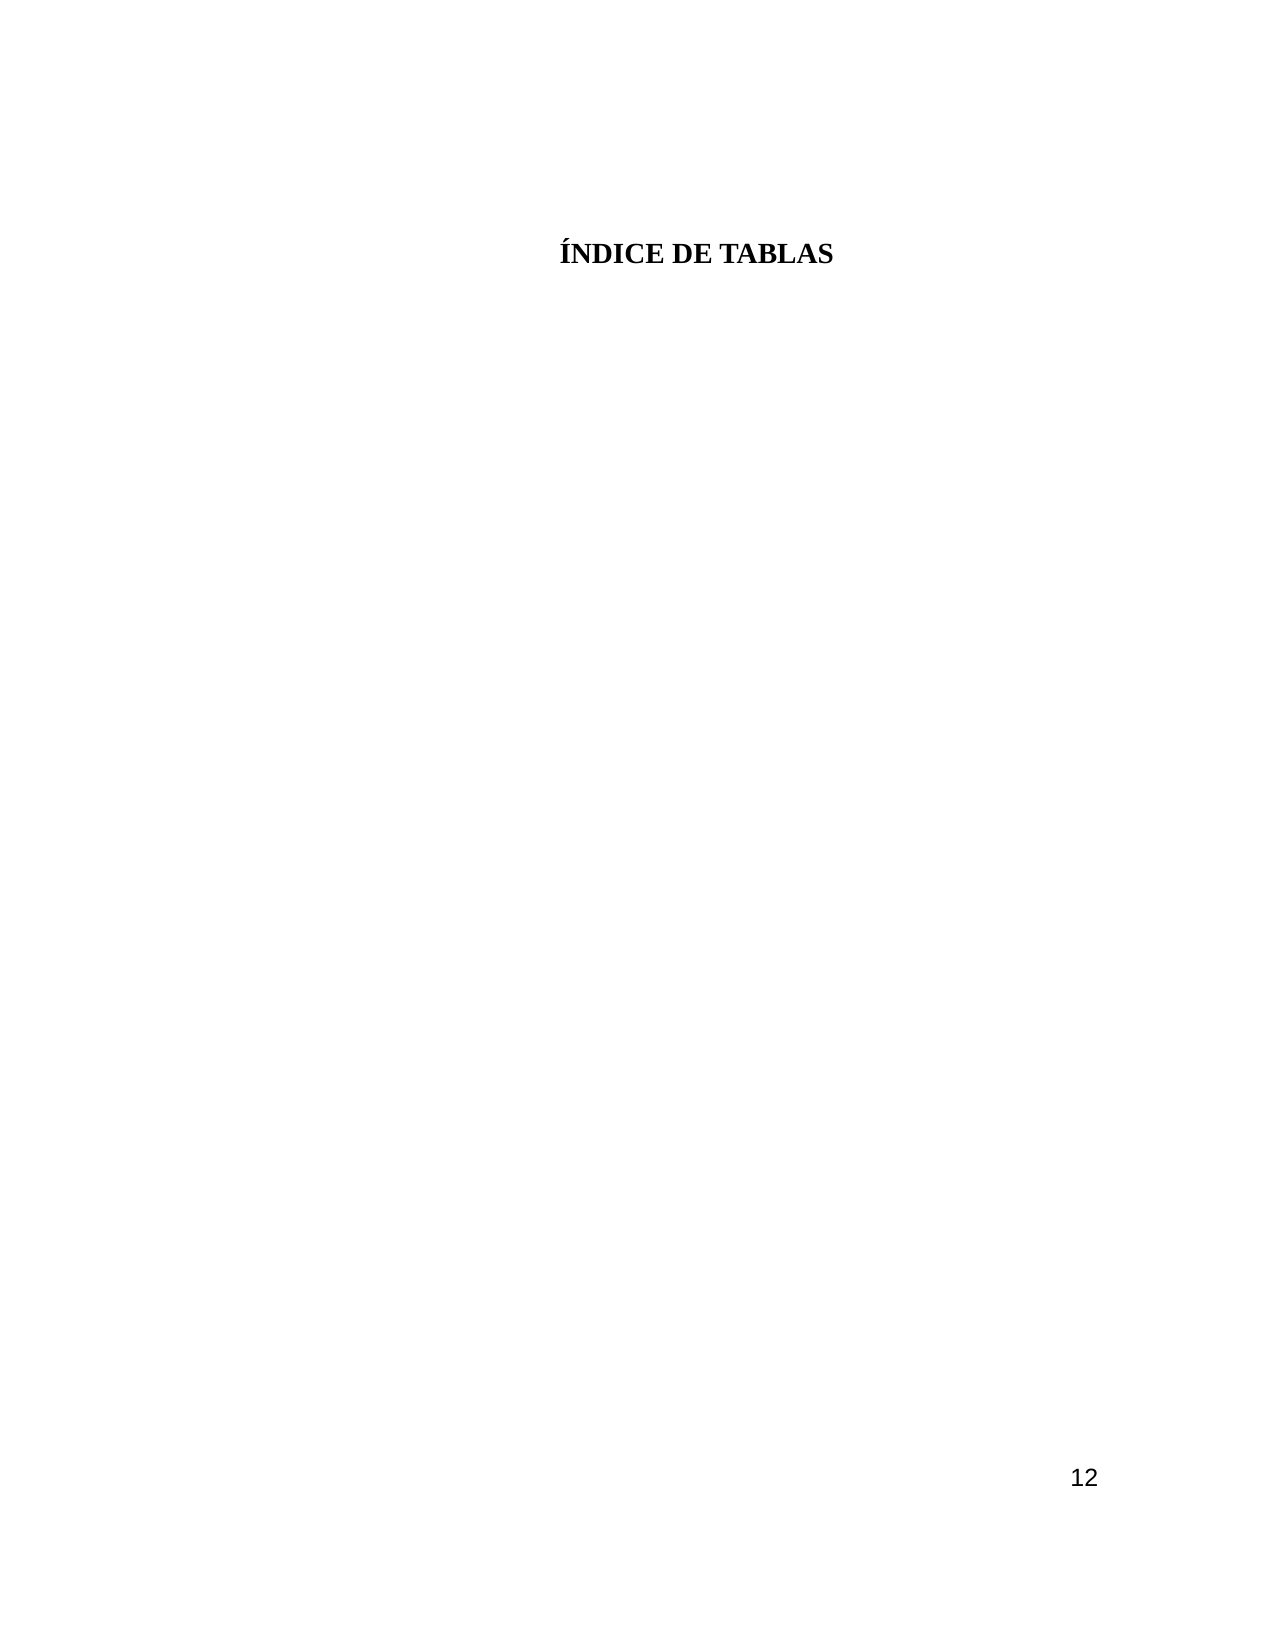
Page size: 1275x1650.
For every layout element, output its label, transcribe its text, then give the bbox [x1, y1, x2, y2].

text ÍNDICE DE TABLAS [236, 236, 1098, 270]
